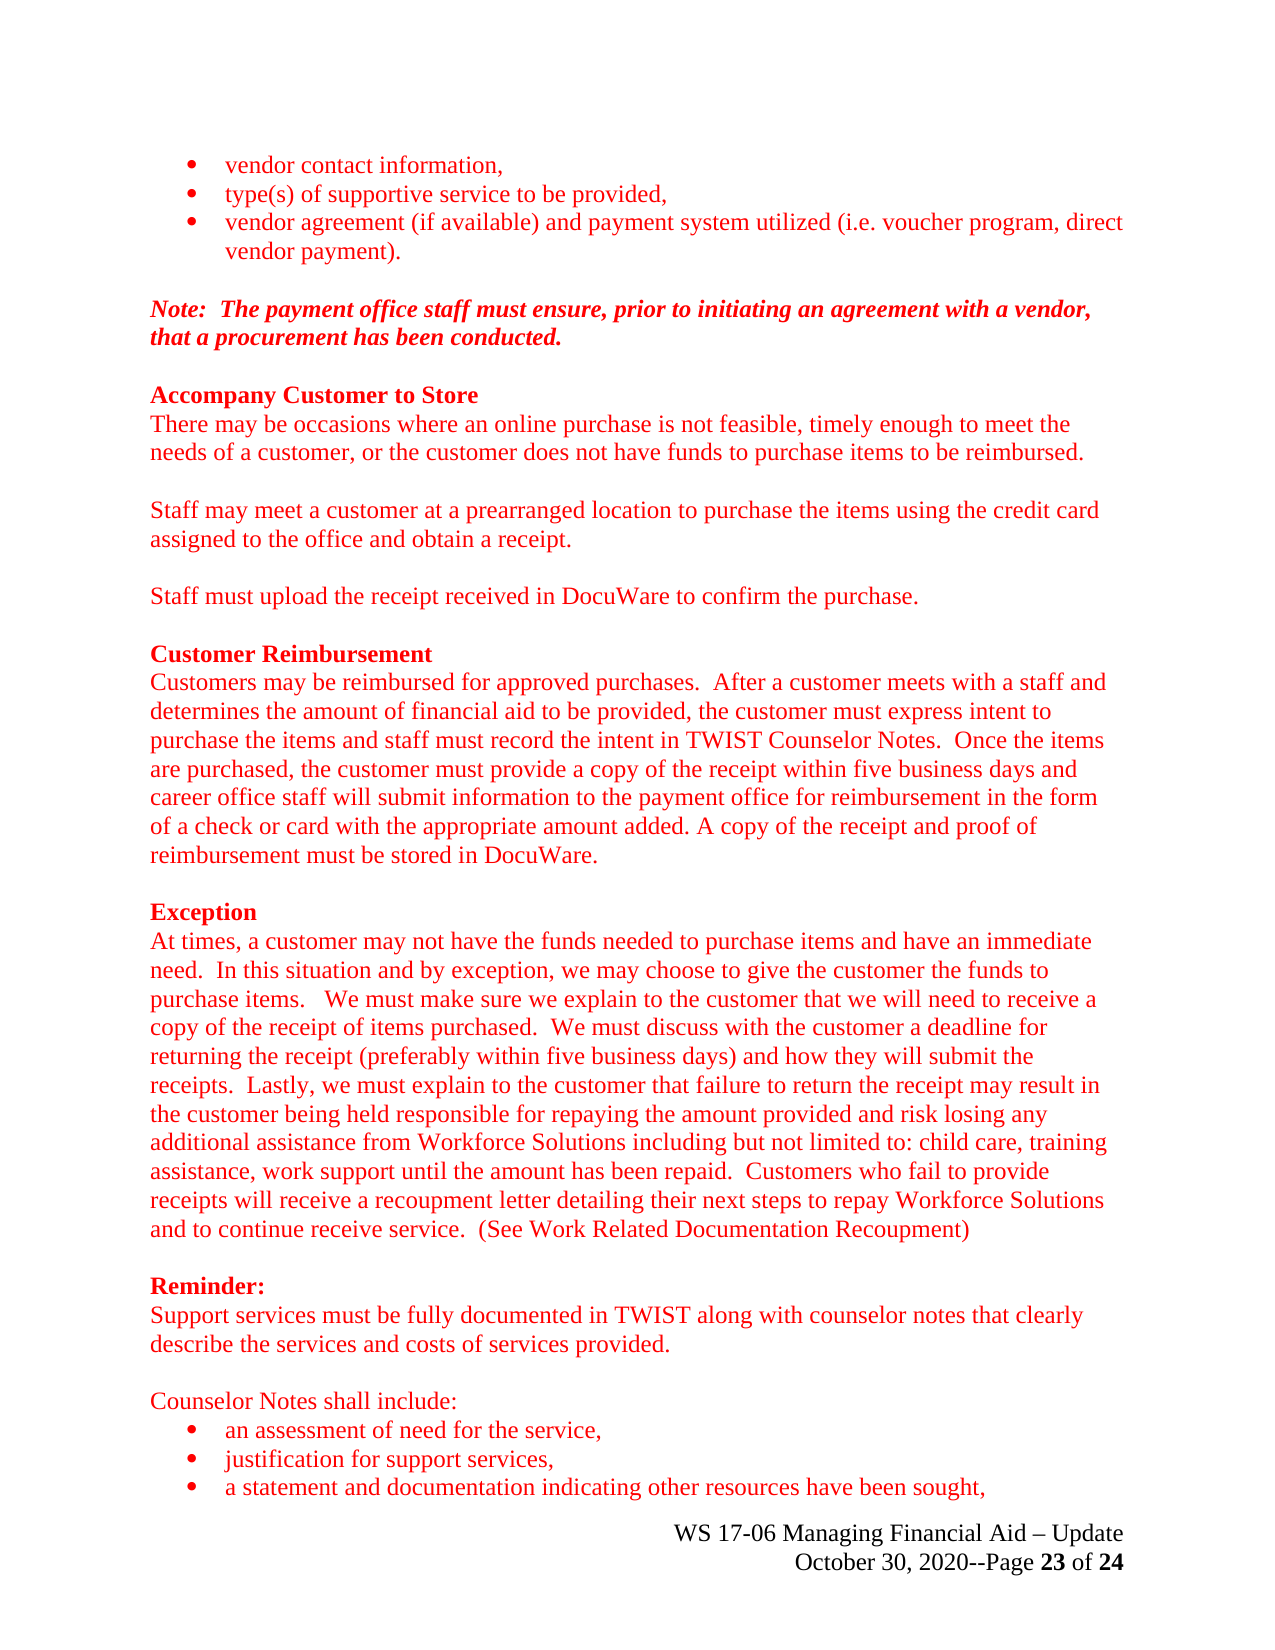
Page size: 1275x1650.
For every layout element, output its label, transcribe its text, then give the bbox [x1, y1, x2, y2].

list a statement and documentation indicating other resources have been sought, [187, 1472, 1123, 1501]
list an assessment of need for the service, [187, 1415, 1123, 1444]
text Customers may be reimbursed for approved purchases. After a customer meets with a staff and determines the amount of financial aid to be provided, the customer must express intent to purchase the items and staff must record the intent in TWIST Counselor Notes. Once the items are purchased, the customer must provide a copy of the receipt within five business days and career office staff will submit information to the payment office for reimbursement in the form of a check or card with the appropriate amount added. A copy of the receipt and proof of reimbursement must be stored in DocuWare. [150, 667, 1123, 869]
list justification for support services, [187, 1444, 1123, 1472]
text Reminder: [150, 1271, 1123, 1300]
text Exception [150, 897, 1123, 926]
text Note: The payment office staff must ensure, prior to initiating an agreement with a vendor, that a procurement has been conducted. [150, 294, 1123, 351]
list vendor contact information, [187, 150, 1123, 179]
text Counselor Notes shall include: [150, 1386, 1123, 1415]
text At times, a customer may not have the funds needed to purchase items and have an immediate need. In this situation and by exception, we may choose to give the customer the funds to purchase items. We must make sure we explain to the customer that we will need to receive a copy of the receipt of items purchased. We must discuss with the customer a deadline for returning the receipt (preferably within five business days) and how they will submit the receipts. Lastly, we must explain to the customer that failure to return the receipt may result in the customer being held responsible for repaying the amount provided and risk losing any additional assistance from Workforce Solutions including but not limited to: child care, training assistance, work support until the amount has been repaid. Customers who fail to provide receipts will receive a recoupment letter detailing their next steps to repay Workforce Solutions and to continue receive service. (See Work Related Documentation Recoupment) [150, 926, 1123, 1242]
text Staff may meet a customer at a prearranged location to purchase the items using the credit card assigned to the office and obtain a receipt. [150, 495, 1123, 552]
text There may be occasions where an online purchase is not feasible, timely enough to meet the needs of a customer, or the customer does not have funds to purchase items to be reimbursed. [150, 409, 1123, 466]
text Staff must upload the receipt received in DocuWare to confirm the purchase. [150, 581, 1123, 610]
list type(s) of supportive service to be provided, [187, 179, 1123, 207]
text Accompany Customer to Store [150, 380, 1123, 409]
text Support services must be fully documented in TWIST along with counselor notes that clearly describe the services and costs of services provided. [150, 1300, 1123, 1357]
list vendor agreement (if available) and payment system utilized (i.e. voucher program, direct vendor payment). [187, 207, 1123, 265]
text Customer Reimbursement [150, 639, 1123, 667]
